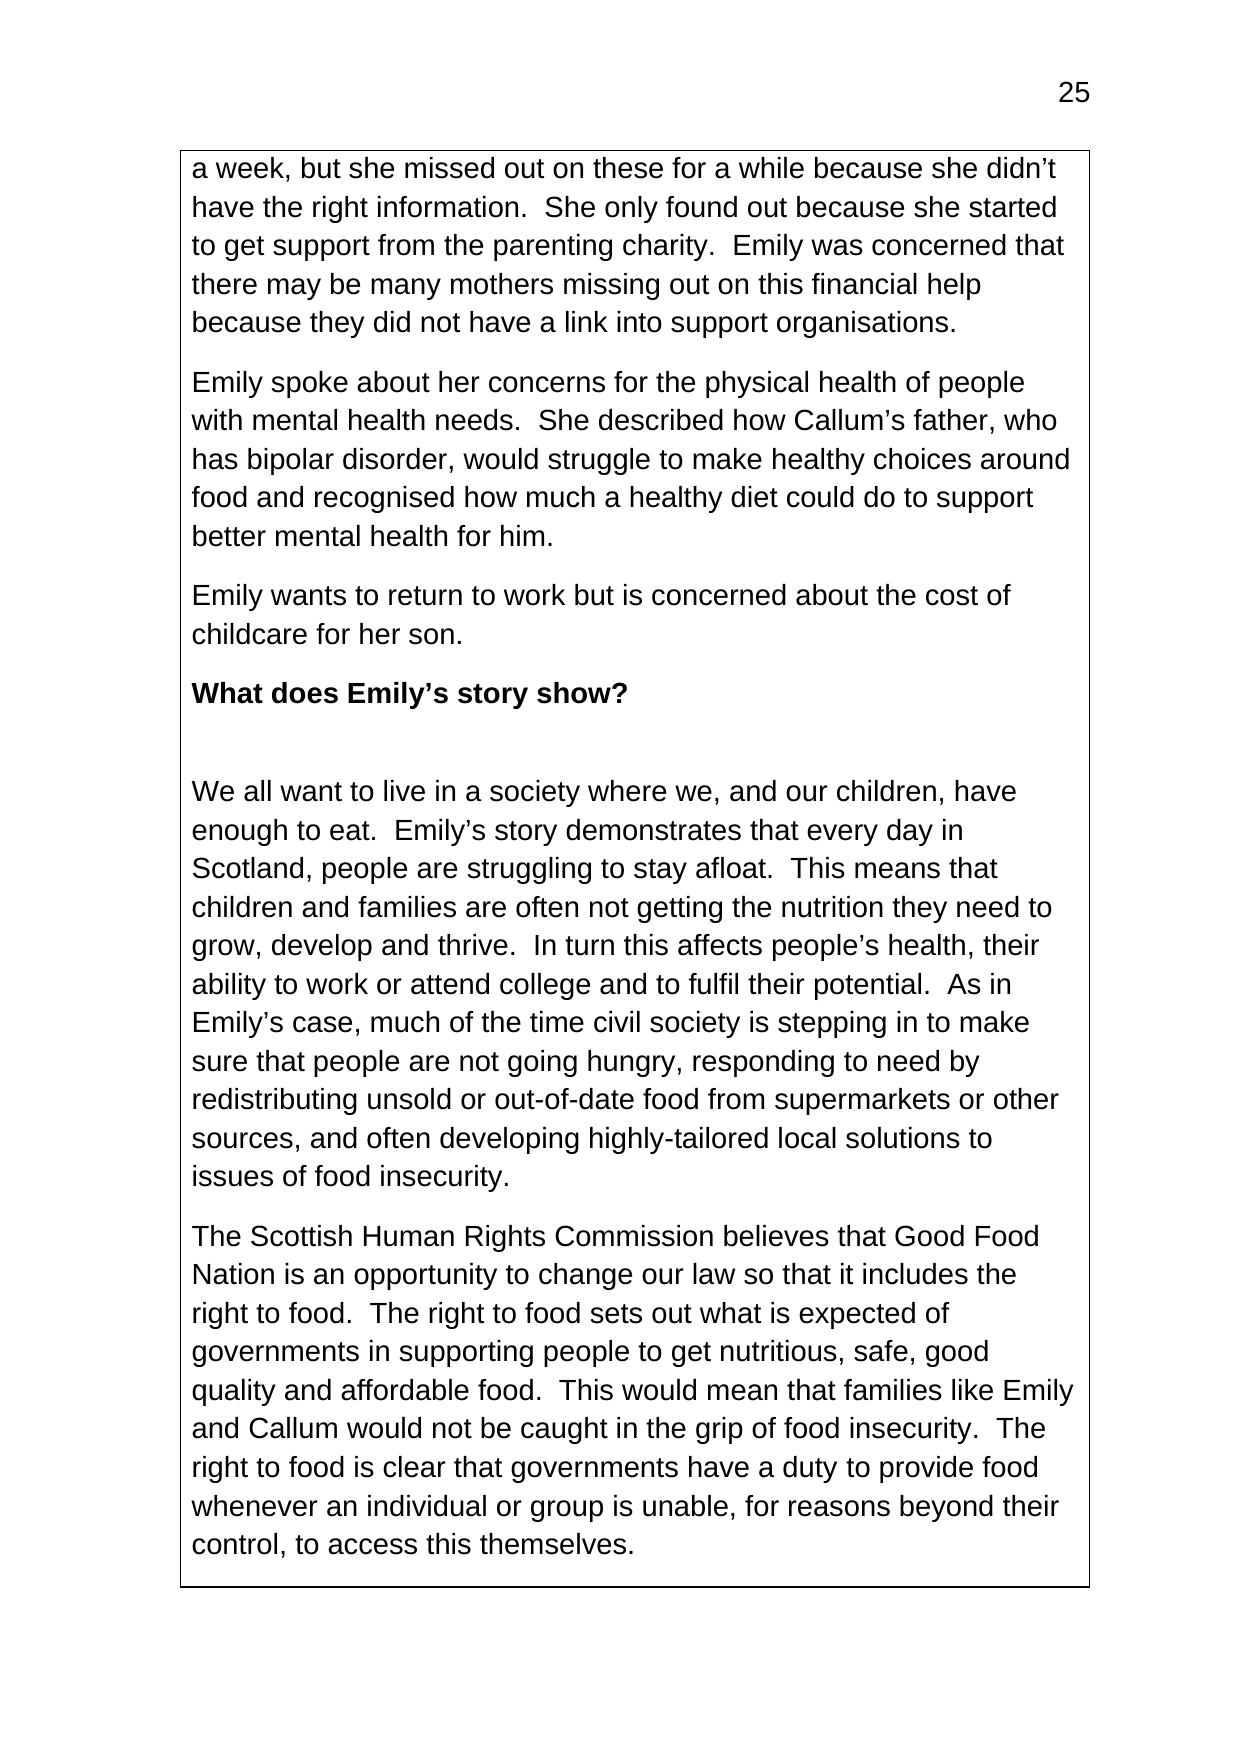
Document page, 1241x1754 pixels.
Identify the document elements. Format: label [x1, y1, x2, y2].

table_header [181, 151, 1089, 1586]
